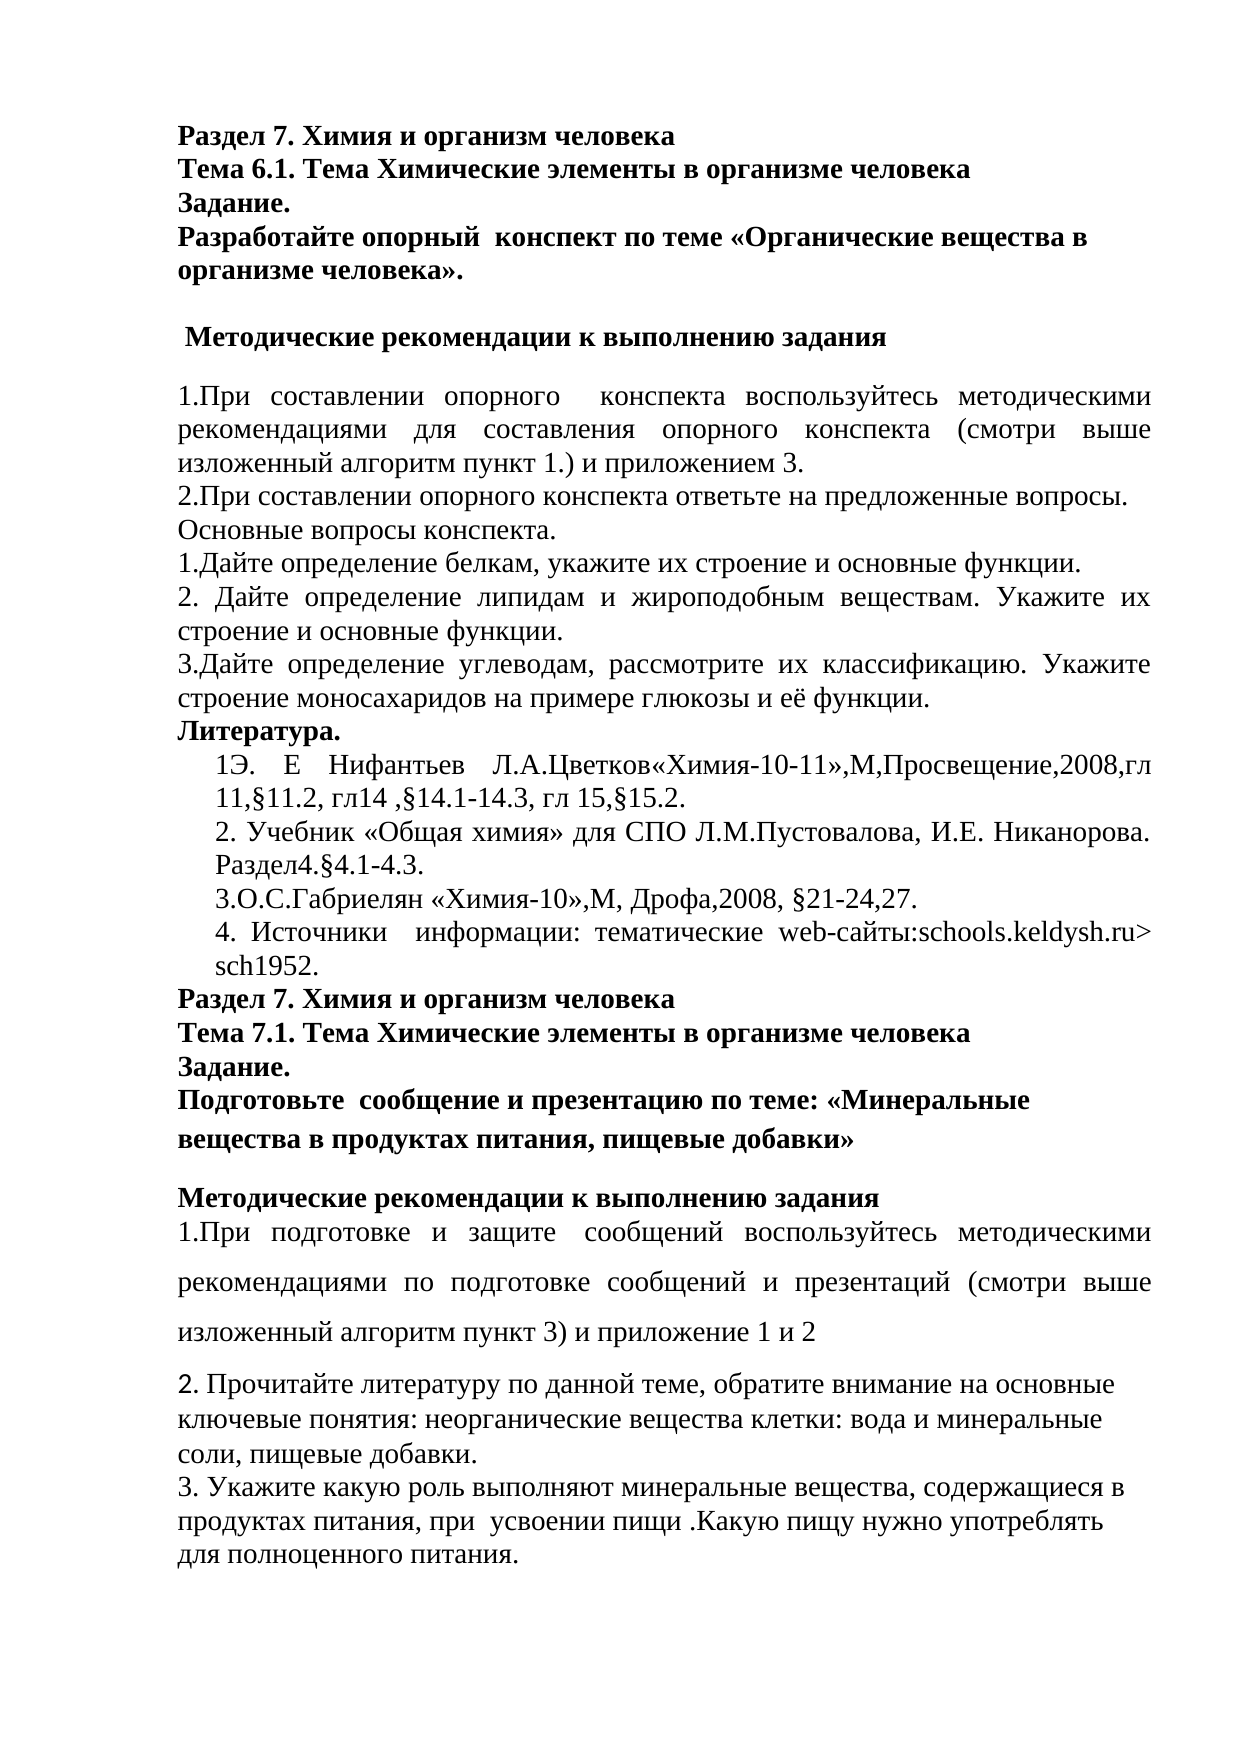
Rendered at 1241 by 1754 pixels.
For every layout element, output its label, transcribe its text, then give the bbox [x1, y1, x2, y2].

text 3. Укажите какую роль выполняют минеральные вещества, содержащиеся в продуктах питания, при усвоении пищи .Какую пищу нужно употреблять для полноценного питания. [177, 1469, 1152, 1570]
text Тема 7.1. Тема Химические элементы в организме человека [177, 1015, 1152, 1049]
text Методические рекомендации к выполнению задания [177, 319, 1152, 353]
text 2.При составлении опорного конспекта ответьте на предложенные вопросы. [177, 478, 1152, 512]
text 1.При подготовке и защите сообщений воспользуйтесь методическими рекомендациями по подготовке сообщений и презентаций (смотри выше изложенный алгоритм пункт 3) и приложение 1 и 2 [177, 1214, 1152, 1348]
text 2. Прочитайте литературу по данной теме, обратите внимание на основные ключевые понятия: неорганические вещества клетки: вода и минеральные соли, пищевые добавки. [177, 1365, 1152, 1469]
text Задание. [177, 1049, 1152, 1082]
text Раздел 7. Химия и организм человека [177, 982, 1152, 1015]
text Раздел 7. Химия и организм человека [177, 118, 1152, 152]
text Литература. [177, 713, 1152, 747]
text 1.При составлении опорного конспекта воспользуйтесь методическими рекомендациями для составления опорного конспекта (смотри выше изложенный алгоритм пункт 1.) и приложением 3. [177, 378, 1152, 478]
text Подготовьте сообщение и презентацию по теме: «Минеральные вещества в продуктах питания, пищевые добавки» [177, 1082, 1152, 1154]
text 1Э. Е Нифантьев Л.А.Цветков«Химия-10-11»,М,Просвещение,2008,гл 11,§11.2, гл14 ,§14.1-14.3, гл 15,§15.2. [215, 747, 1152, 814]
text 2. Учебник «Общая химия» для СПО Л.М.Пустовалова, И.Е. Никанорова. Раздел4.§4.1-4.3. [215, 814, 1152, 881]
text Методические рекомендации к выполнению задания [177, 1180, 1152, 1214]
text 1.Дайте определение белкам, укажите их строение и основные функции. [177, 546, 1152, 579]
text 3.О.С.Габриелян «Химия-10»,М, Дрофа,2008, §21-24,27. [215, 881, 1152, 914]
text Основные вопросы конспекта. [177, 512, 1152, 546]
text Разработайте опорный конспект по теме «Органические вещества в организме человека». [177, 219, 1152, 286]
text 3.Дайте определение углеводам, рассмотрите их классификацию. Укажите строение моносахаридов на примере глюкозы и её функции. [177, 646, 1152, 713]
text Задание. [177, 185, 1152, 219]
text 2. Дайте определение липидам и жироподобным веществам. Укажите их строение и основные функции. [177, 579, 1152, 646]
text Тема 6.1. Тема Химические элементы в организме человека [177, 152, 1152, 185]
text 4. Источники информации: тематические wеb-сайты:schools.keldysh.ru> sch1952. [215, 914, 1152, 982]
